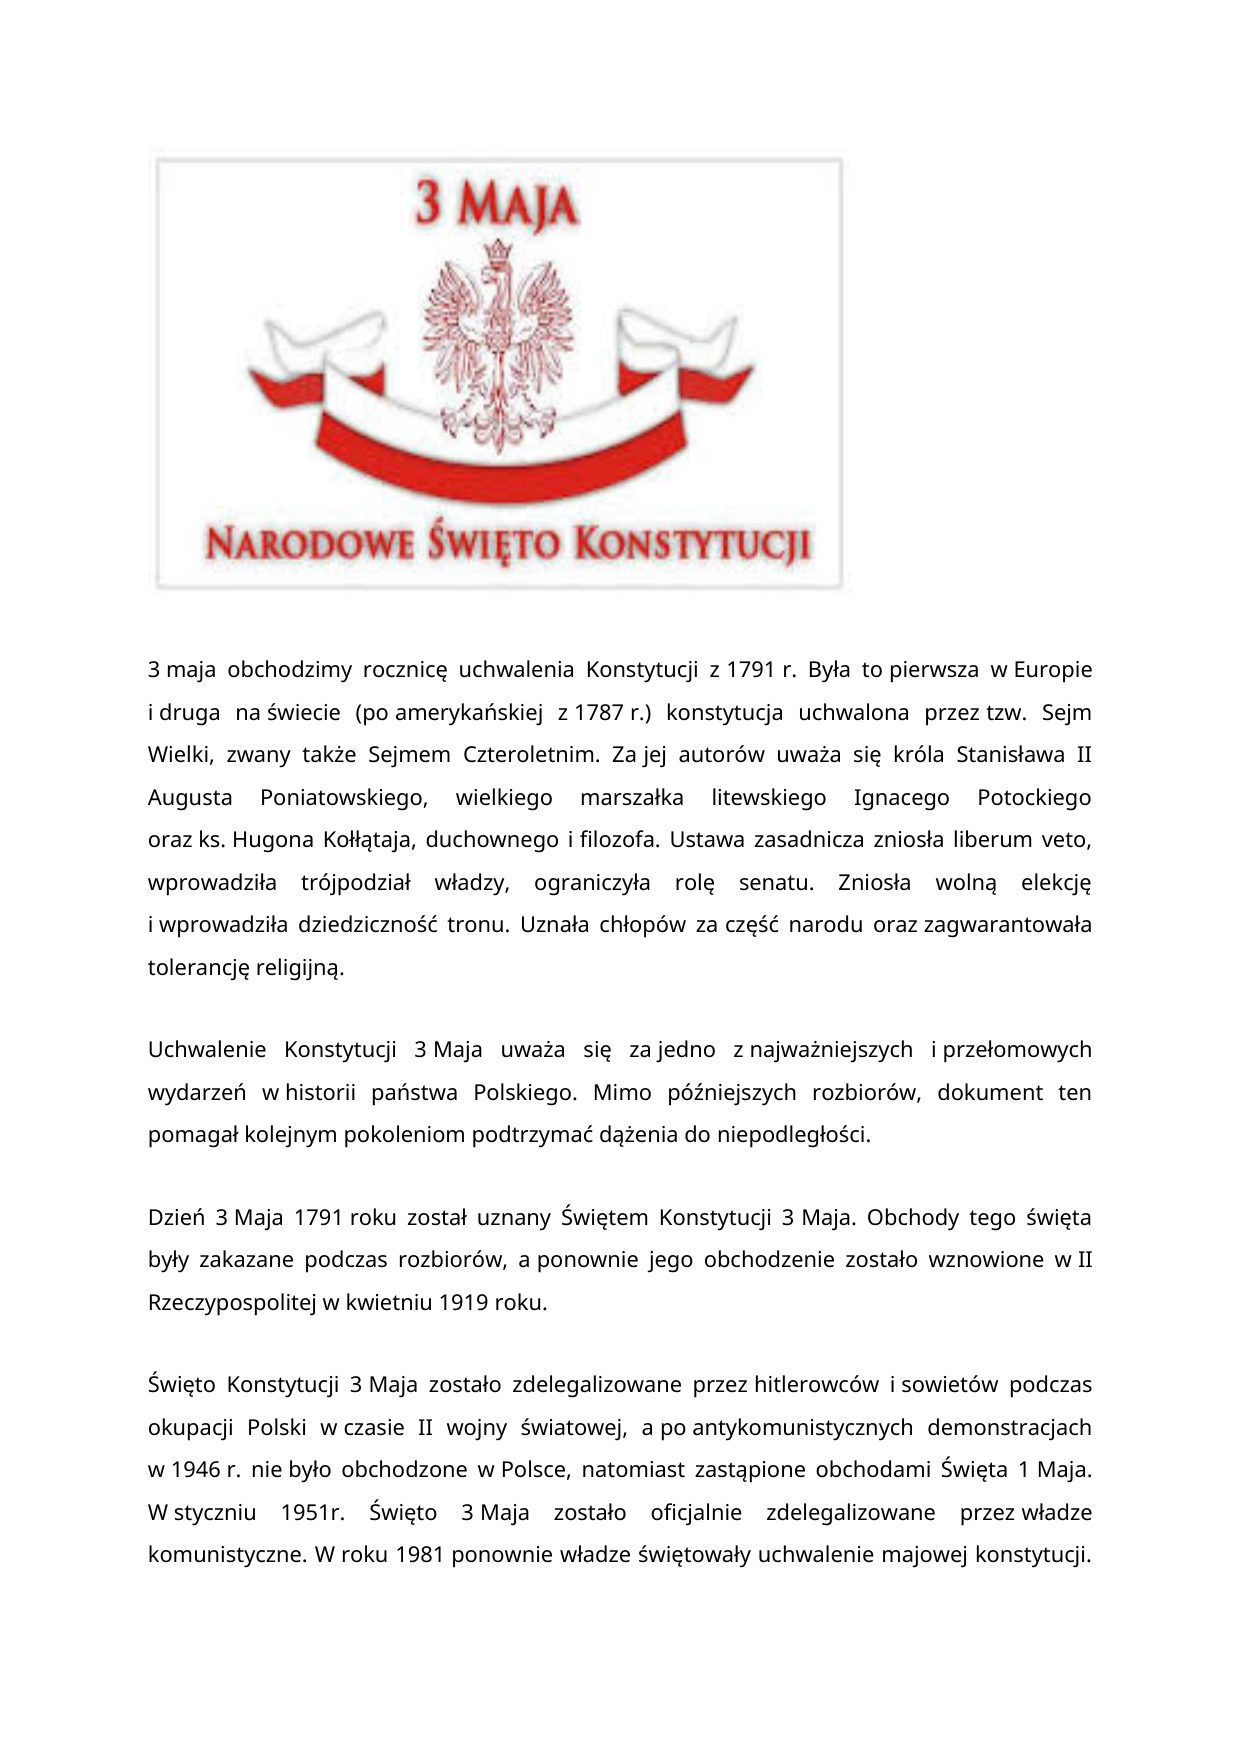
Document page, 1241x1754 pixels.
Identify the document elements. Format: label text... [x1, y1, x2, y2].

picture [147, 147, 853, 602]
text Uchwalenie Konstytucji 3 Maja uważa się za jedno z najważniejszych i przełomowych wydarzeń w historii państwa Polskiego. Mimo późniejszych rozbiorów, dokument ten pomagał kolejnym pokoleniom podtrzymać dążenia do niepodległości. [148, 1021, 1093, 1149]
text 3 maja obchodzimy rocznicę uchwalenia Konstytucji z 1791 r. Była to pierwsza w Europie i druga na świecie (po amerykańskiej z 1787 r.) konstytucja uchwalona przez tzw. Sejm Wielki, zwany także Sejmem Czteroletnim. Za jej autorów uważa się króla Stanisława II Augusta Poniatowskiego, wielkiego marszałka litewskiego Ignacego Potockiego oraz ks. Hugona Kołłątaja, duchownego i filozofa. Ustawa zasadnicza zniosła liberum veto, wprowadziła trójpodział władzy, ograniczyła rolę senatu. Zniosła wolną elekcję i wprowadziła dziedziczność tronu. Uznała chłopów za część narodu oraz zagwarantowała tolerancję religijną. [148, 641, 1093, 981]
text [148, 1356, 1093, 1569]
text Dzień 3 Maja 1791 roku został uznany Świętem Konstytucji 3 Maja. Obchody tego święta były zakazane podczas rozbiorów, a ponownie jego obchodzenie zostało wznowione w II Rzeczypospolitej w kwietniu 1919 roku. [148, 1189, 1093, 1316]
